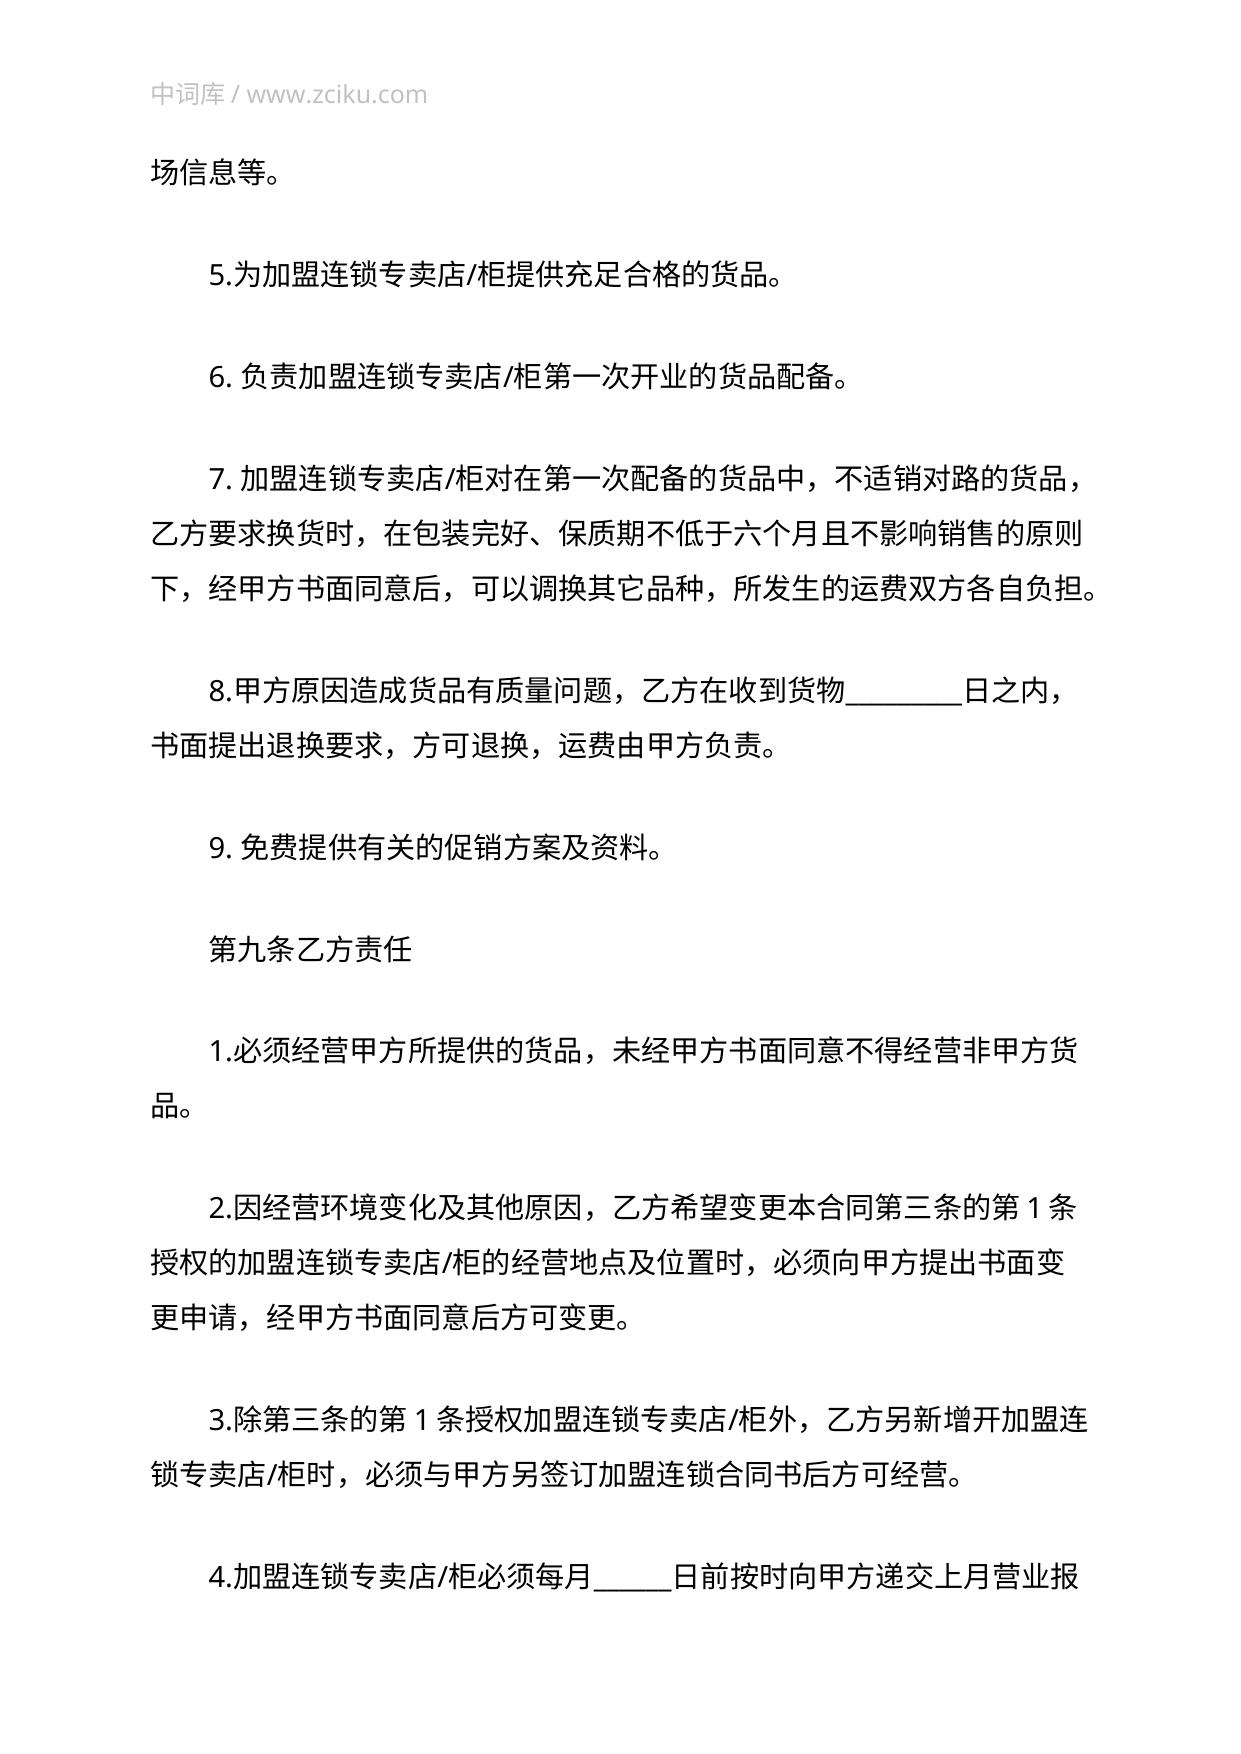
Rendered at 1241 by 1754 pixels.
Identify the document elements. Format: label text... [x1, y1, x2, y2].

text 9. 免费提供有关的促销方案及资料。 [150, 824, 1090, 867]
text 6. 负责加盟连锁专卖店/柜第一次开业的货品配备。 [150, 354, 1090, 396]
text 2.因经营环境变化及其他原因，乙方希望变更本合同第三条的第1条授权的加盟连锁专卖店/柜的经营地点及位置时，必须向甲方提出书面变更申请，经甲方书面同意后方可变更。 [150, 1185, 1090, 1337]
text 第九条乙方责任 [150, 926, 1090, 968]
text 5.为加盟连锁专卖店/柜提供充足合格的货品。 [150, 252, 1090, 294]
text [150, 1553, 1090, 1596]
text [150, 150, 1090, 192]
text 7. 加盟连锁专卖店/柜对在第一次配备的货品中，不适销对路的货品，乙方要求换货时，在包装完好、保质期不低于六个月且不影响销售的原则下，经甲方书面同意后，可以调换其它品种，所发生的运费双方各自负担。 [150, 456, 1090, 608]
text 8.甲方原因造成货品有质量问题，乙方在收到货物_________日之内，书面提出退换要求，方可退换，运费由甲方负责。 [150, 667, 1090, 765]
text 3.除第三条的第1条授权加盟连锁专卖店/柜外，乙方另新增开加盟连锁专卖店/柜时，必须与甲方另签订加盟连锁合同书后方可经营。 [150, 1396, 1090, 1494]
text 1.必须经营甲方所提供的货品，未经甲方书面同意不得经营非甲方货品。 [150, 1028, 1090, 1125]
